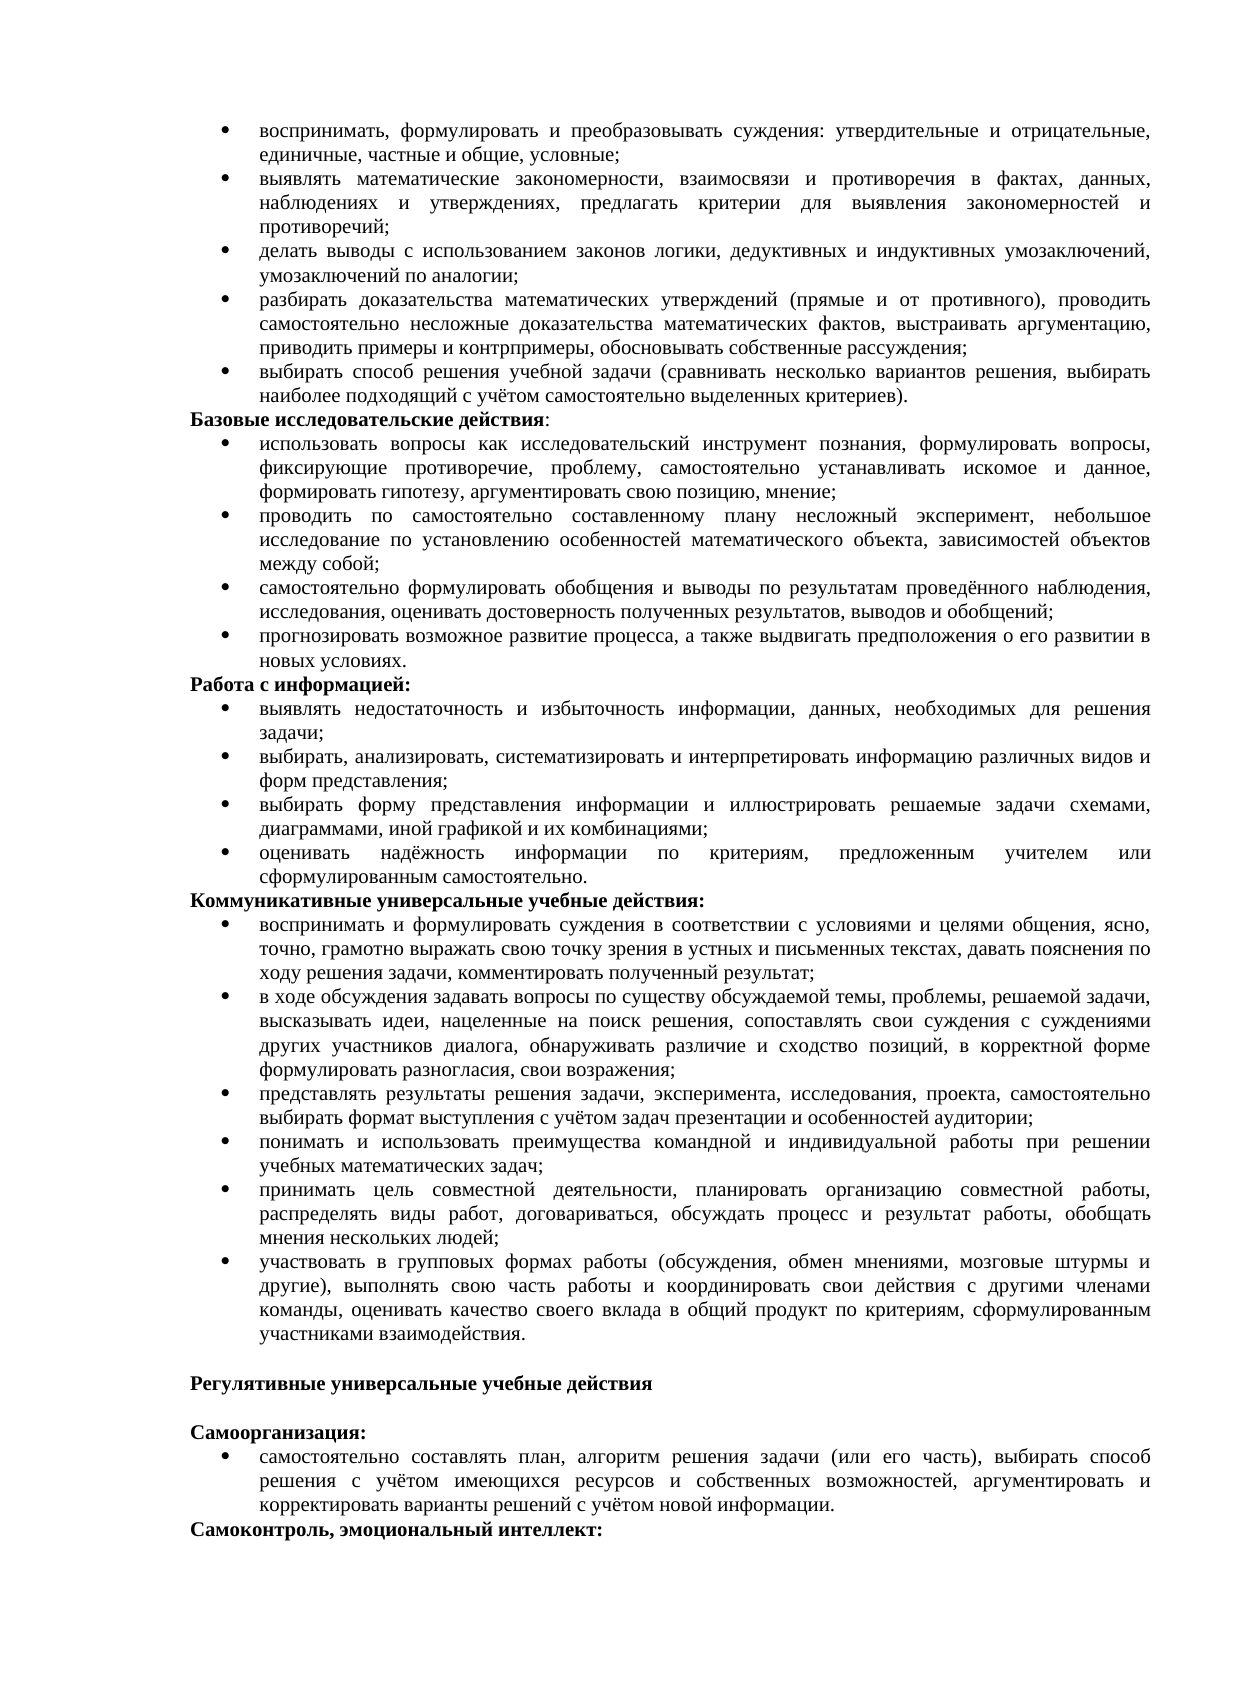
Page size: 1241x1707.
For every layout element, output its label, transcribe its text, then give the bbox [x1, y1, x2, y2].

text Работа с информацией: [190, 672, 1152, 696]
list выбирать форму представления информации и иллюстрировать решаемые задачи схемами, диаграммами, иной графикой и их комбинациями; [222, 792, 1152, 840]
text Самоконтроль, эмоциональный интеллект: [190, 1516, 1152, 1541]
list самостоятельно формулировать обобщения и выводы по результатам проведённого наблюдения, исследования, оценивать достоверность полученных результатов, выводов и обобщений; [222, 575, 1152, 623]
list выбирать, анализировать, систематизировать и интерпретировать информацию различных видов и форм представления; [222, 744, 1152, 792]
text Регулятивные универсальные учебные действия [190, 1371, 1152, 1395]
list оценивать надёжность информации по критериям, предложенным учителем или сформулированным самостоятельно. [222, 840, 1152, 888]
text Коммуникативные универсальные учебные действия: [190, 888, 1152, 912]
list в ходе обсуждения задавать вопросы по существу обсуждаемой темы, проблемы, решаемой задачи, высказывать идеи, нацеленные на поиск решения, сопоставлять свои суждения с суждениями других участников диалога, обнаруживать различие и сходство позиций, в корректной форме формулировать разногласия, свои возражения; [222, 984, 1152, 1081]
list принимать цель совместной деятельности, планировать организацию совместной работы, распределять виды работ, договариваться, обсуждать процесс и результат работы, обобщать мнения нескольких людей; [222, 1177, 1152, 1249]
list делать выводы с использованием законов логики, дедуктивных и индуктивных умозаключений, умозаключений по аналогии; [222, 238, 1152, 287]
list использовать вопросы как исследовательский инструмент познания, формулировать вопросы, фиксирующие противоречие, проблему, самостоятельно устанавливать искомое и данное, формировать гипотезу, аргументировать свою позицию, мнение; [222, 431, 1152, 503]
list представлять результаты решения задачи, эксперимента, исследования, проекта, самостоятельно выбирать формат выступления с учётом задач презентации и особенностей аудитории; [222, 1081, 1152, 1129]
list разбирать доказательства математических утверждений (прямые и от противного), проводить самостоятельно несложные доказательства математических фактов, выстраивать аргументацию, приводить примеры и контрпримеры, обосновывать собственные рассуждения; [222, 287, 1152, 359]
list прогнозировать возможное развитие процесса, а также выдвигать предположения о его развитии в новых условиях. [222, 623, 1152, 672]
list воспринимать, формулировать и преобразовывать суждения: утвердительные и отрицательные, единичные, частные и общие, условные; [222, 118, 1152, 166]
list воспринимать и формулировать суждения в соответствии с условиями и целями общения, ясно, точно, грамотно выражать свою точку зрения в устных и письменных текстах, давать пояснения по ходу решения задачи, комментировать полученный результат; [222, 912, 1152, 984]
text Базовые исследовательские действия: [190, 407, 1152, 431]
list участвовать в групповых формах работы (обсуждения, обмен мнениями, мозговые штурмы и другие), выполнять свою часть работы и координировать свои действия с другими членами команды, оценивать качество своего вклада в общий продукт по критериям, сформулированным участниками взаимодействия. [222, 1249, 1152, 1345]
list проводить по самостоятельно составленному плану несложный эксперимент, небольшое исследование по установлению особенностей математического объекта, зависимостей объектов между собой; [222, 503, 1152, 575]
text Самоорганизация: [190, 1420, 1152, 1444]
list самостоятельно составлять план, алгоритм решения задачи (или его часть), выбирать способ решения с учётом имеющихся ресурсов и собственных возможностей, аргументировать и корректировать варианты решений с учётом новой информации. [222, 1444, 1152, 1516]
list выявлять математические закономерности, взаимосвязи и противоречия в фактах, данных, наблюдениях и утверждениях, предлагать критерии для выявления закономерностей и противоречий; [222, 166, 1152, 238]
list выявлять недостаточность и избыточность информации, данных, необходимых для решения задачи; [222, 696, 1152, 744]
list понимать и использовать преимущества командной и индивидуальной работы при решении учебных математических задач; [222, 1129, 1152, 1177]
list выбирать способ решения учебной задачи (сравнивать несколько вариантов решения, выбирать наиболее подходящий с учётом самостоятельно выделенных критериев). [222, 359, 1152, 407]
